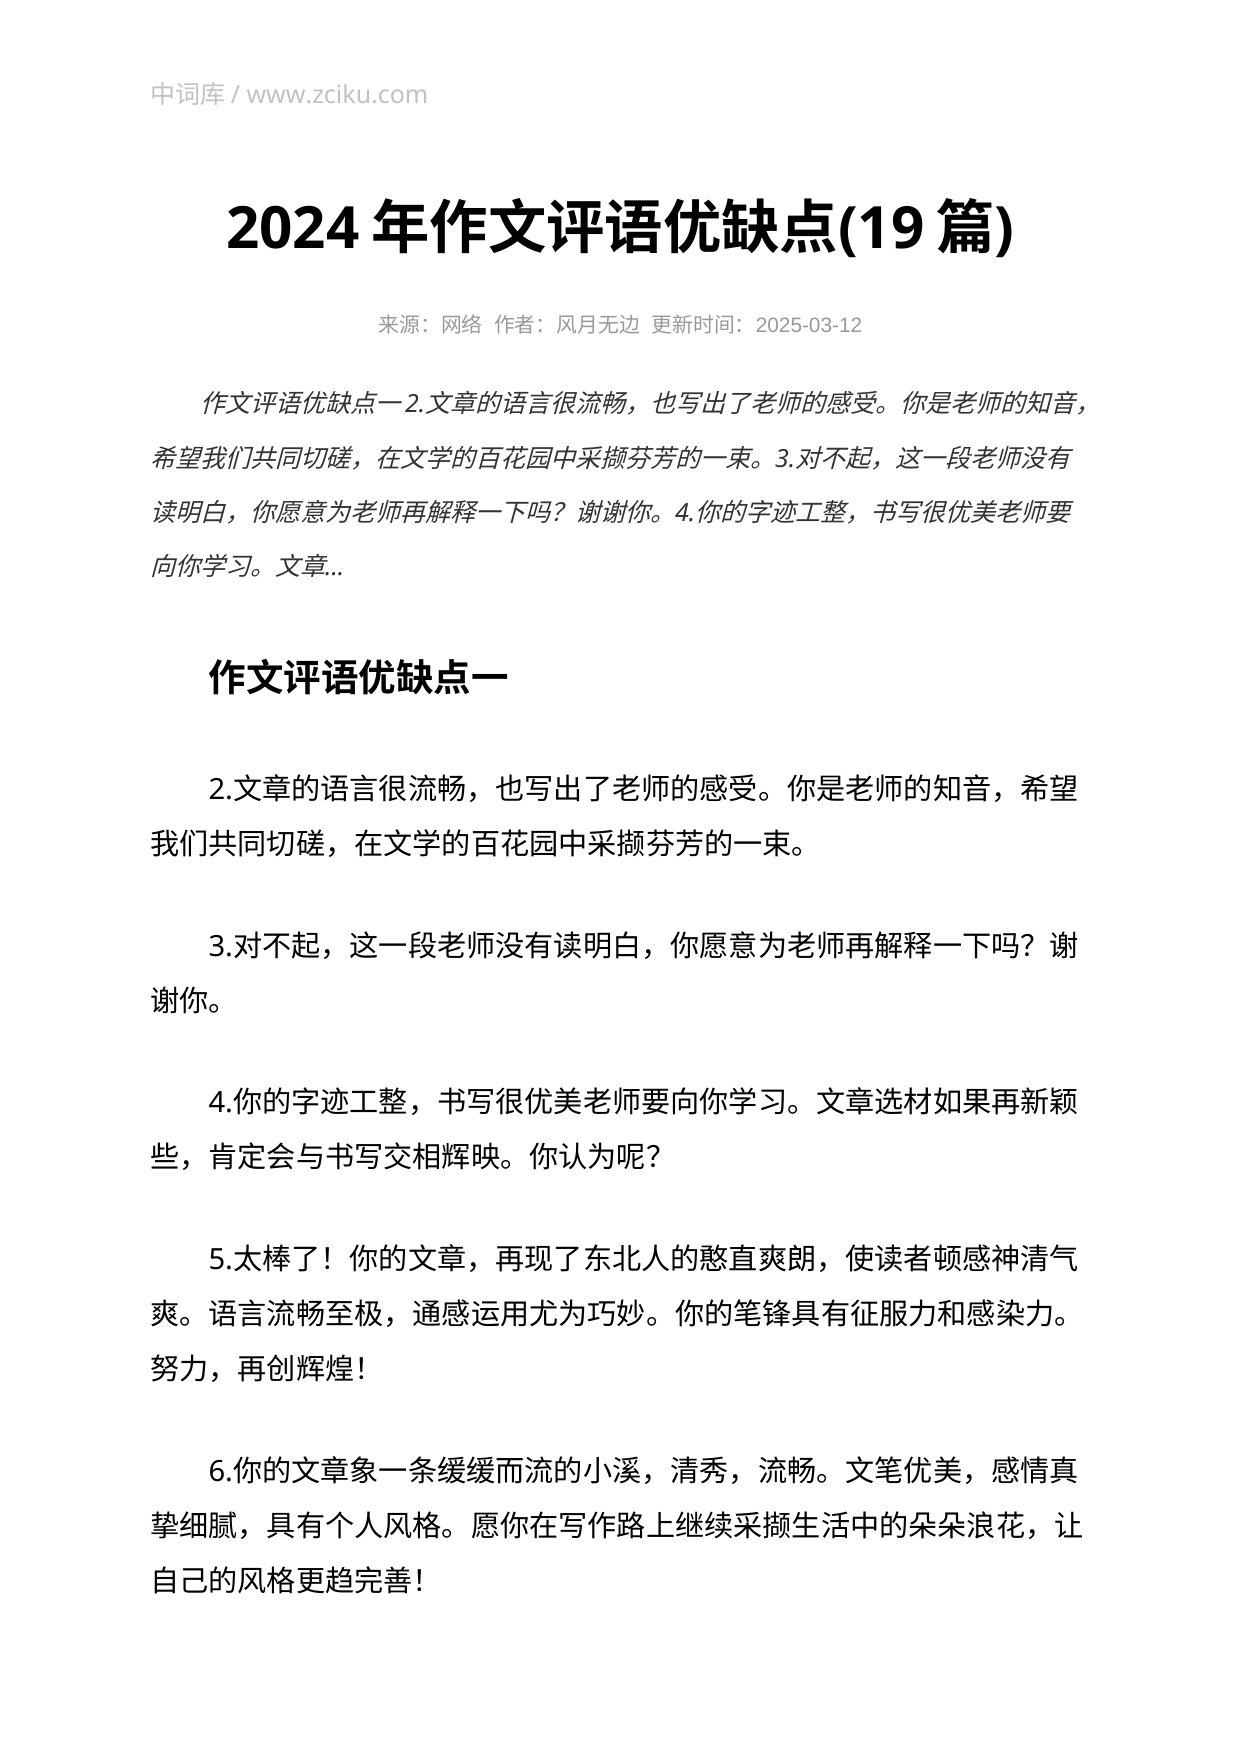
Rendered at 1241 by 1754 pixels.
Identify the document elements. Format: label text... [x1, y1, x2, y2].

text 3.对不起，这一段老师没有读明白，你愿意为老师再解释一下吗？谢谢你。 [150, 922, 1090, 1019]
text 2.文章的语言很流畅，也写出了老师的感受。你是老师的知音，希望我们共同切磋，在文学的百花园中采撷芬芳的一束。 [150, 766, 1090, 863]
text 作文评语优缺点一 [150, 648, 1090, 702]
text 6.你的文章象一条缓缓而流的小溪，清秀，流畅。文笔优美，感情真挚细腻，具有个人风格。愿你在写作路上继续采撷生活中的朵朵浪花，让自己的风格更趋完善！ [150, 1447, 1090, 1600]
subtitle 2024年作文评语优缺点(19篇) [150, 181, 1090, 266]
text 来源：网络 作者：风月无边 更新时间：2025-03-12 [150, 313, 1090, 337]
text 4.你的字迹工整，书写很优美老师要向你学习。文章选材如果再新颖些，肯定会与书写交相辉映。你认为呢？ [150, 1079, 1090, 1176]
text 作文评语优缺点一2.文章的语言很流畅，也写出了老师的感受。你是老师的知音，希望我们共同切磋，在文学的百花园中采撷芬芳的一束。3.对不起，这一段老师没有读明白，你愿意为老师再解释一下吗？谢谢你。4.你的字迹工整，书写很优美老师要向你学习。文章... [150, 384, 1090, 583]
text 5.太棒了！你的文章，再现了东北人的憨直爽朗，使读者顿感神清气爽。语言流畅至极，通感运用尤为巧妙。你的笔锋具有征服力和感染力。努力，再创辉煌！ [150, 1236, 1090, 1388]
